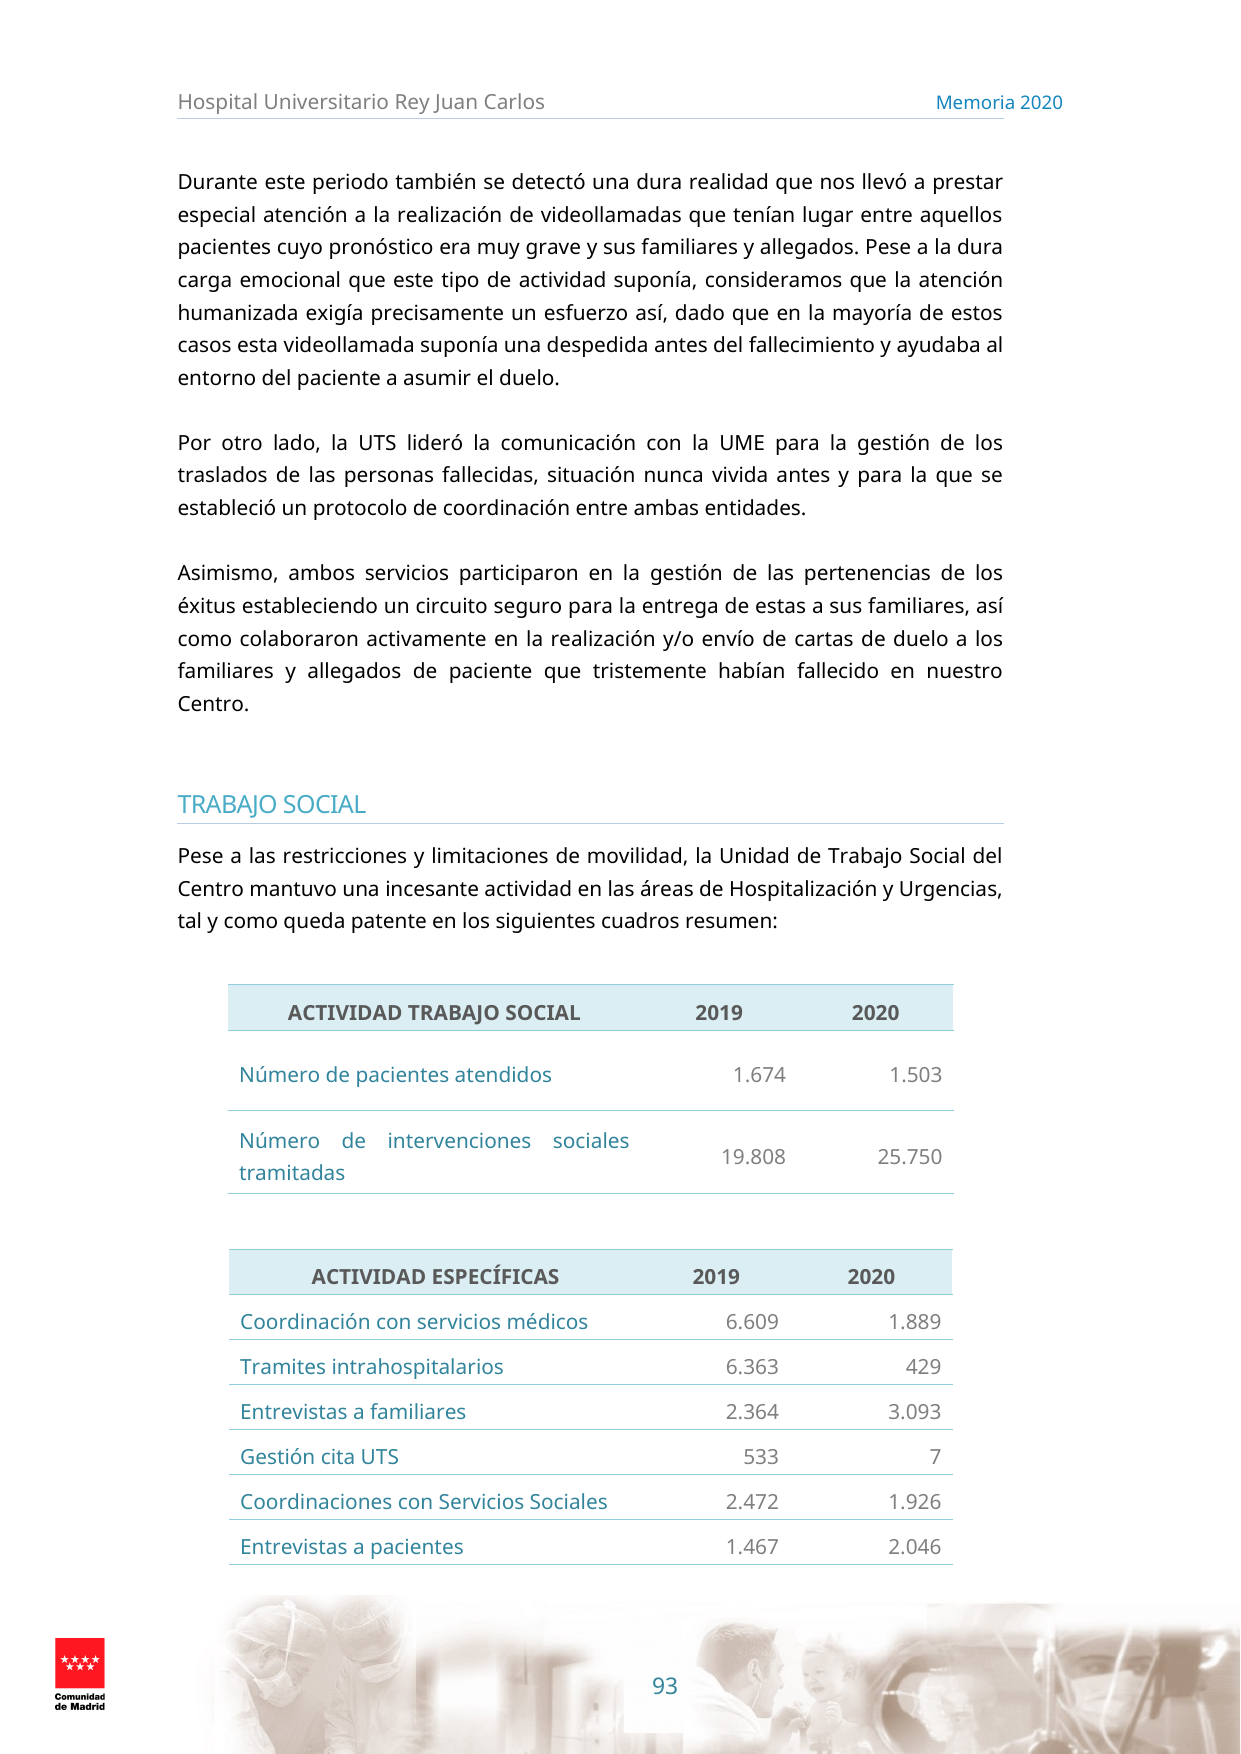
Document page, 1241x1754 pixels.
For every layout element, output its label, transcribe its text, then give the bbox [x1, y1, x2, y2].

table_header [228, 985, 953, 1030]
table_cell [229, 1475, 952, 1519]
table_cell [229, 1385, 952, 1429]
text Por otro lado, la UTS lideró la comunicación con la UME para la gestión de los traslados de las personas fallecidas, situación nunca vivida antes y para la que se estableció un protocolo de coordinación entre ambas entidades. [177, 428, 1004, 522]
text Durante este periodo también se detectó una dura realidad que nos llevó a prestar especial atención a la realización de videollamadas que tenían lugar entre aquellos pacientes cuyo pronóstico era muy grave y sus familiares y allegados. Pese a la dura carga emocional que este tipo de actividad suponía, consideramos que la atención humanizada exigía precisamente un esfuerzo así, dado que en la mayoría de estos casos esta videollamada suponía una despedida antes del fallecimiento y ayudaba al entorno del paciente a asumir el duelo. [177, 167, 1004, 391]
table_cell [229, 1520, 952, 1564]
picture [38, 1595, 1241, 1754]
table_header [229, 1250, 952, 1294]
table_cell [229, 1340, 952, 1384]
text Trabajo Social [177, 787, 1004, 823]
text Asimismo, ambos servicios participaron en la gestión de las pertenencias de los éxitus estableciendo un circuito seguro para la entrega de estas a sus familiares, así como colaboraron activamente en la realización y/o envío de cartas de duelo a los familiares y allegados de paciente que tristemente habían fallecido en nuestro Centro. [177, 558, 1004, 717]
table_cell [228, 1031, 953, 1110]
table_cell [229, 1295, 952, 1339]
text Pese a las restricciones y limitaciones de movilidad, la Unidad de Trabajo Social del Centro mantuvo una incesante actividad en las áreas de Hospitalización y Urgencias, tal y como queda patente en los siguientes cuadros resumen: [177, 841, 1004, 935]
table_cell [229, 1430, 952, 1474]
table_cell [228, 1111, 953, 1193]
